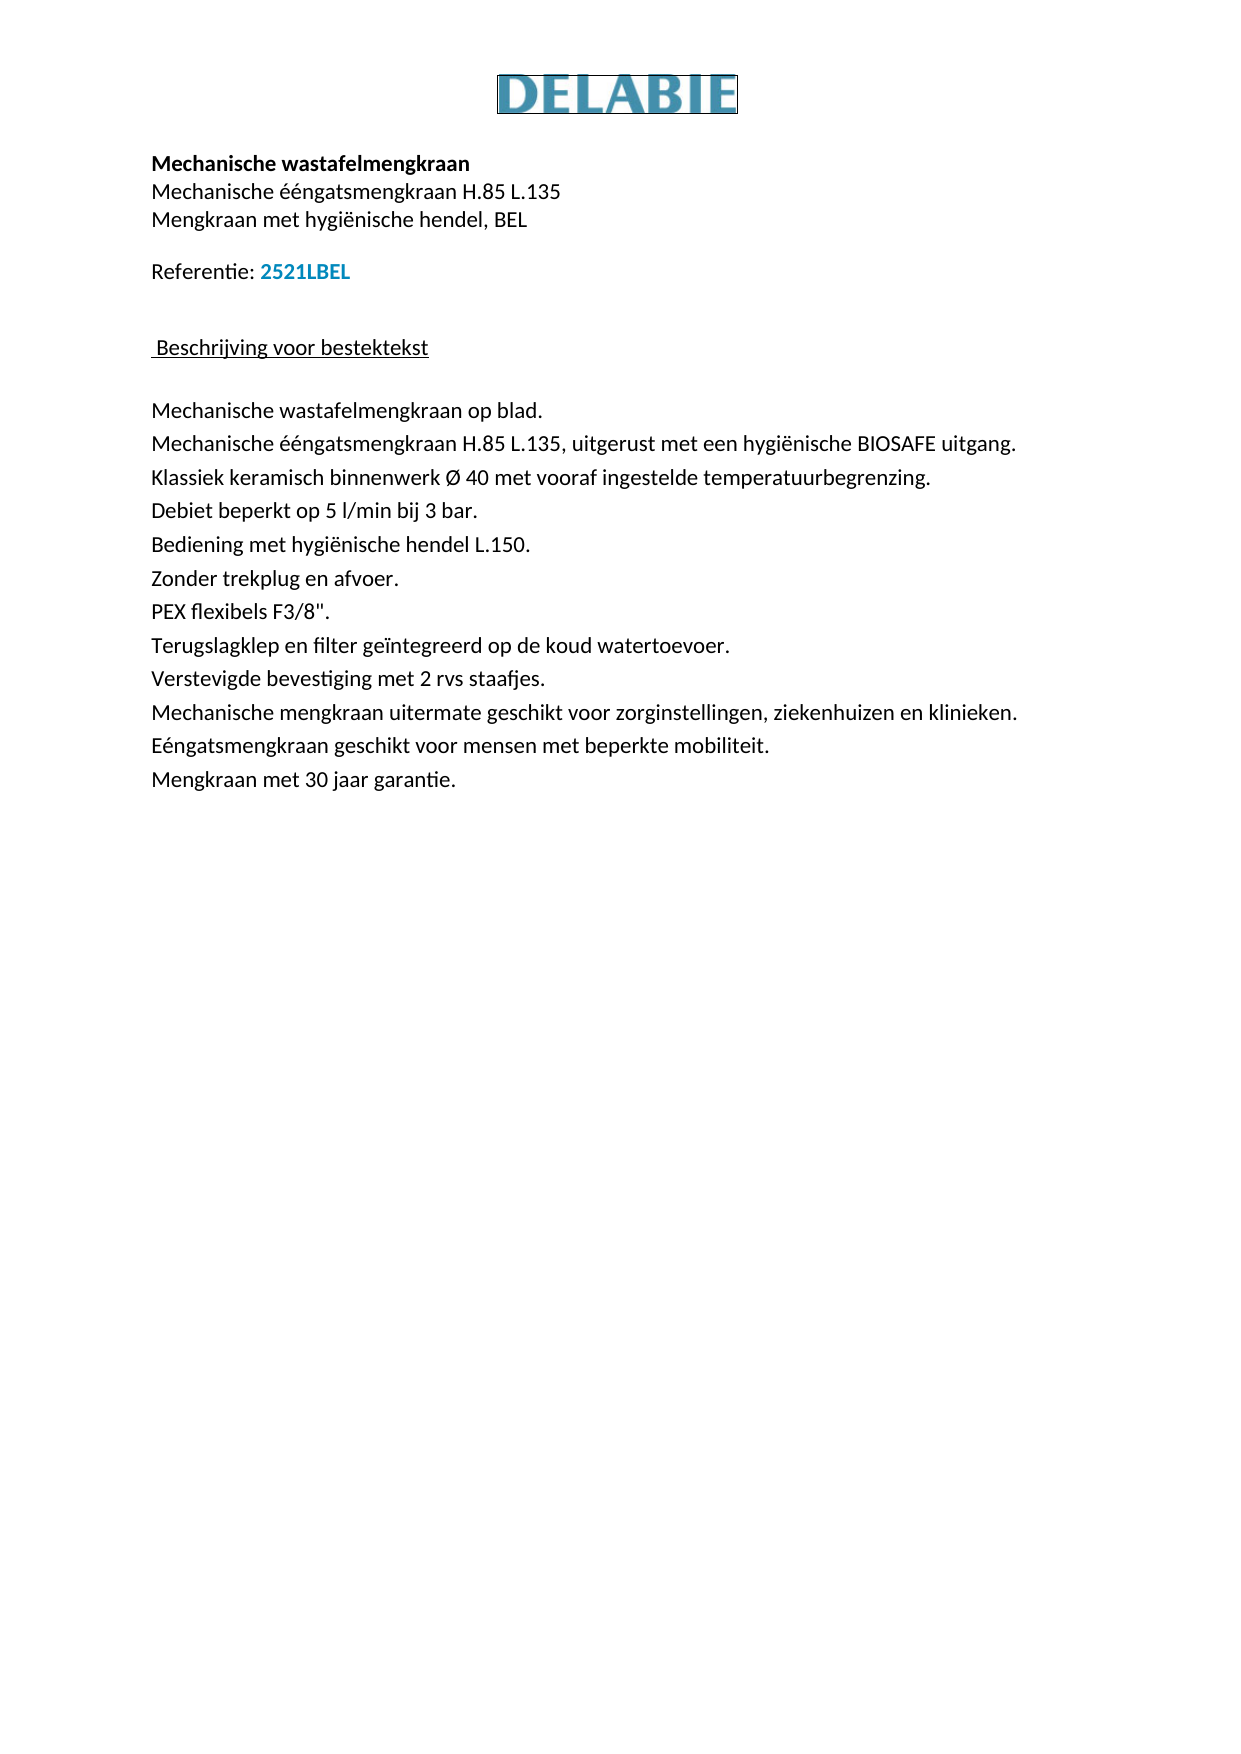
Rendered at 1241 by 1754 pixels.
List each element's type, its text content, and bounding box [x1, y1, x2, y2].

text PEX flexibels F3/8". [151, 597, 1084, 625]
text Klassiek keramisch binnenwerk Ø 40 met vooraf ingestelde temperatuurbegrenzing. [151, 463, 1084, 491]
text Zonder trekplug en afvoer. [151, 564, 1084, 592]
text Referentie: 2521LBEL [151, 257, 1084, 285]
text Eéngatsmengkraan geschikt voor mensen met beperkte mobiliteit. [151, 731, 1084, 759]
text Mechanische ééngatsmengkraan H.85 L.135 [151, 177, 1084, 205]
picture [498, 76, 737, 113]
text Verstevigde bevestiging met 2 rvs staafjes. [151, 664, 1084, 692]
text Mechanische wastafelmengkraan op blad. [151, 396, 1084, 424]
text Mechanische wastafelmengkraan [151, 149, 1084, 177]
text Bediening met hygiënische hendel L.150. [151, 530, 1084, 558]
text Terugslagklep en filter geïntegreerd op de koud watertoevoer. [151, 631, 1084, 659]
text Beschrijving voor bestektekst [151, 333, 1084, 361]
text Mechanische ééngatsmengkraan H.85 L.135, uitgerust met een hygiënische BIOSAFE uitgang. [151, 429, 1084, 458]
text Debiet beperkt op 5 l/min bij 3 bar. [151, 497, 1084, 525]
text Mengkraan met 30 jaar garantie. [151, 765, 1084, 793]
text Mechanische mengkraan uitermate geschikt voor zorginstellingen, ziekenhuizen en klinieken. [151, 698, 1084, 726]
text Mengkraan met hygiënische hendel, BEL [151, 205, 1084, 233]
